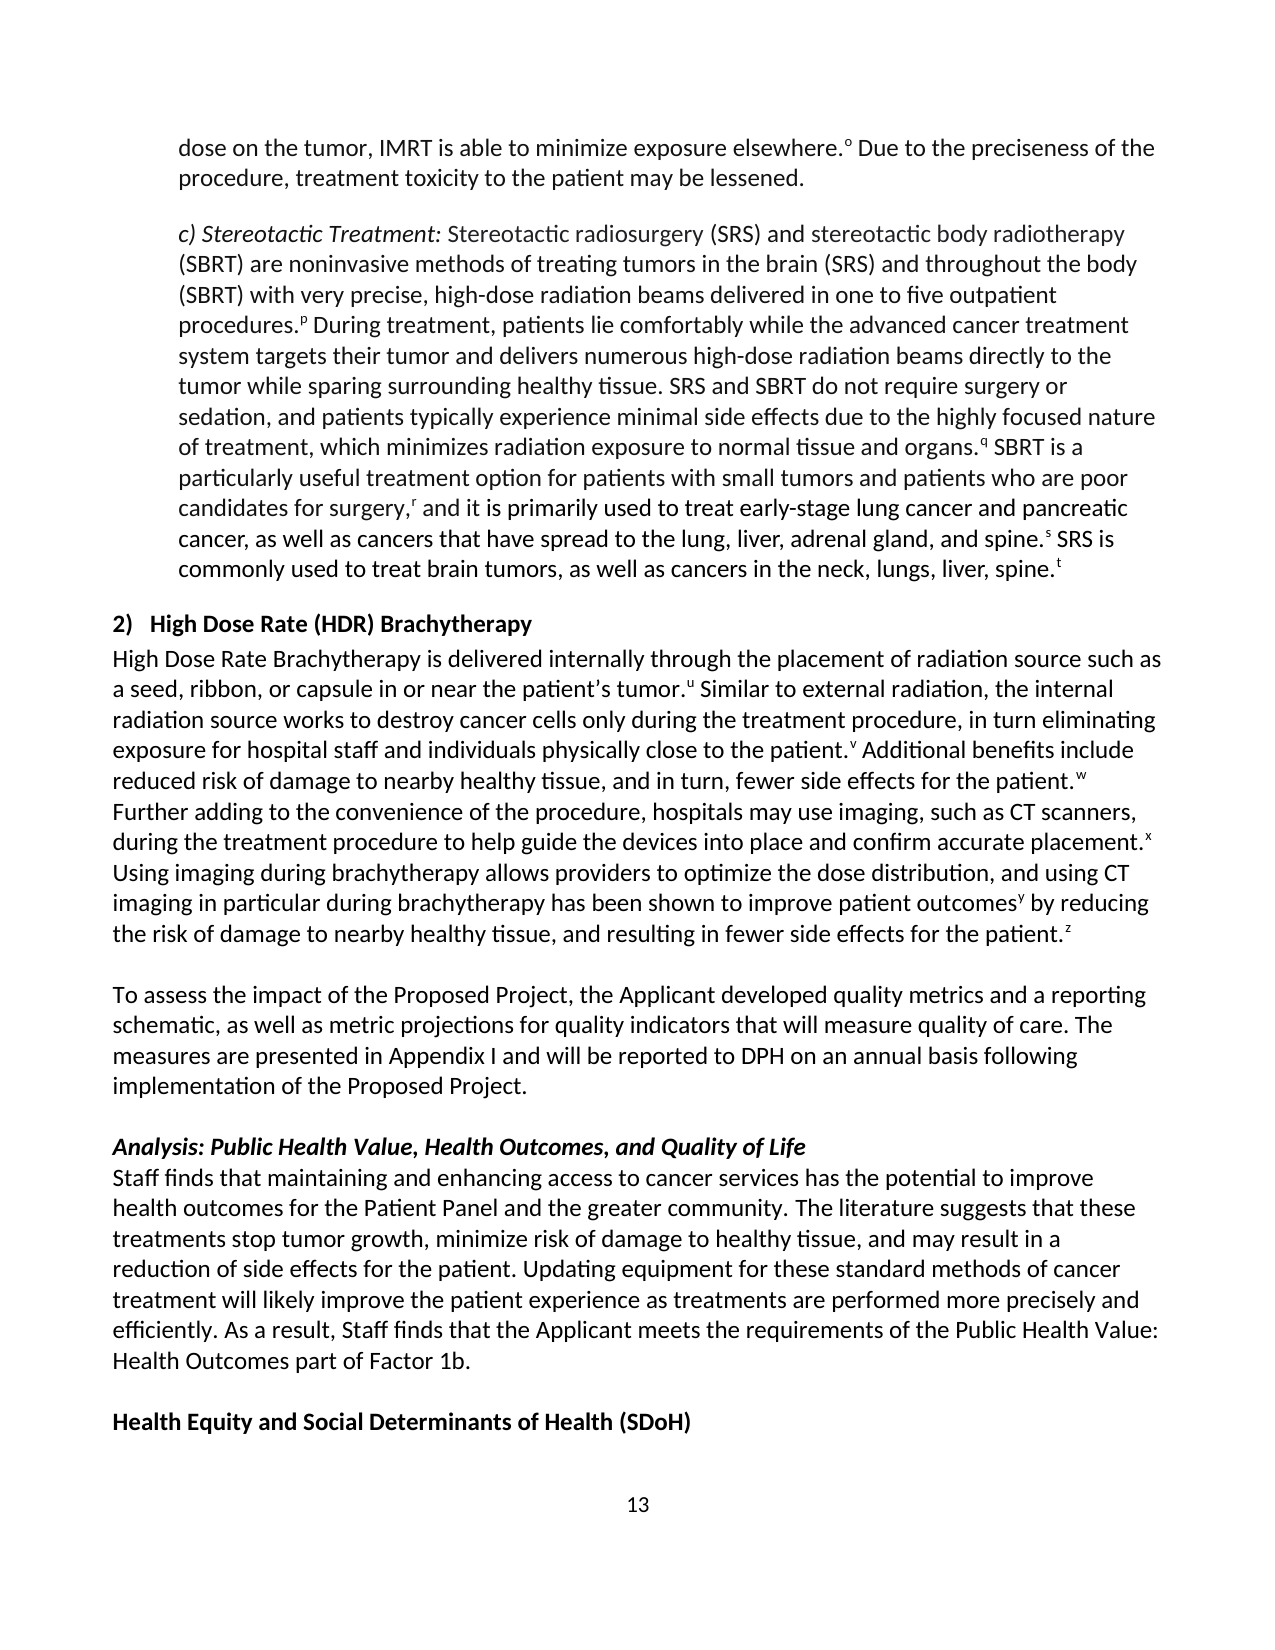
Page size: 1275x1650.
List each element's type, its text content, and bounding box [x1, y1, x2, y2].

list High Dose Rate (HDR) Brachytherapy [112, 608, 1162, 638]
text c) Stereotactic Treatment: Stereotactic radiosurgery (SRS) and stereotactic body radiotherapy (SBRT) are noninvasive methods of treating tumors in the brain (SRS) and throughout the body (SBRT) with very precise, high-dose radiation beams delivered in one to five outpatient procedures. During treatment, patients lie comfortably while the advanced cancer treatment system targets their tumor and delivers numerous high-dose radiation beams directly to the tumor while sparing surrounding healthy tissue. SRS and SBRT do not require surgery or sedation, and patients typically experience minimal side effects due to the highly focused nature of treatment, which minimizes radiation exposure to normal tissue and organs. SBRT is a particularly useful treatment option for patients with small tumors and patients who are poor candidates for surgery, and it is primarily used to treat early-stage lung cancer and pancreatic cancer, as well as cancers that have spread to the lung, liver, adrenal gland, and spine. SRS is commonly used to treat brain tumors, as well as cancers in the neck, lungs, liver, spine. [178, 218, 1162, 584]
text High Dose Rate Brachytherapy is delivered internally through the placement of radiation source such as a seed, ribbon, or capsule in or near the patient’s tumor. Similar to external radiation, the internal radiation source works to destroy cancer cells only during the treatment procedure, in turn eliminating exposure for hospital staff and individuals physically close to the patient. Additional benefits include reduced risk of damage to nearby healthy tissue, and in turn, fewer side effects for the patient. Further adding to the convenience of the procedure, hospitals may use imaging, such as CT scanners, during the treatment procedure to help guide the devices into place and confirm accurate placement. Using imaging during brachytherapy allows providers to optimize the dose distribution, and using CT imaging in particular during brachytherapy has been shown to improve patient outcomes by reducing the risk of damage to nearby healthy tissue, and resulting in fewer side effects for the patient. [112, 643, 1162, 948]
text Analysis: Public Health Value, Health Outcomes, and Quality of Life [112, 1131, 1162, 1162]
text Health Equity and Social Determinants of Health (SDoH) [112, 1406, 1162, 1437]
text Staff finds that maintaining and enhancing access to cancer services has the potential to improve health outcomes for the Patient Panel and the greater community. The literature suggests that these treatments stop tumor growth, minimize risk of damage to healthy tissue, and may result in a reduction of side effects for the patient. Updating equipment for these standard methods of cancer treatment will likely improve the patient experience as treatments are performed more precisely and efficiently. As a result, Staff finds that the Applicant meets the requirements of the Public Health Value: Health Outcomes part of Factor 1b. [112, 1162, 1162, 1376]
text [178, 132, 1162, 193]
text To assess the impact of the Proposed Project, the Applicant developed quality metrics and a reporting schematic, as well as metric projections for quality indicators that will measure quality of care. The measures are presented in Appendix I and will be reported to DPH on an annual basis following implementation of the Proposed Project. [112, 979, 1162, 1101]
